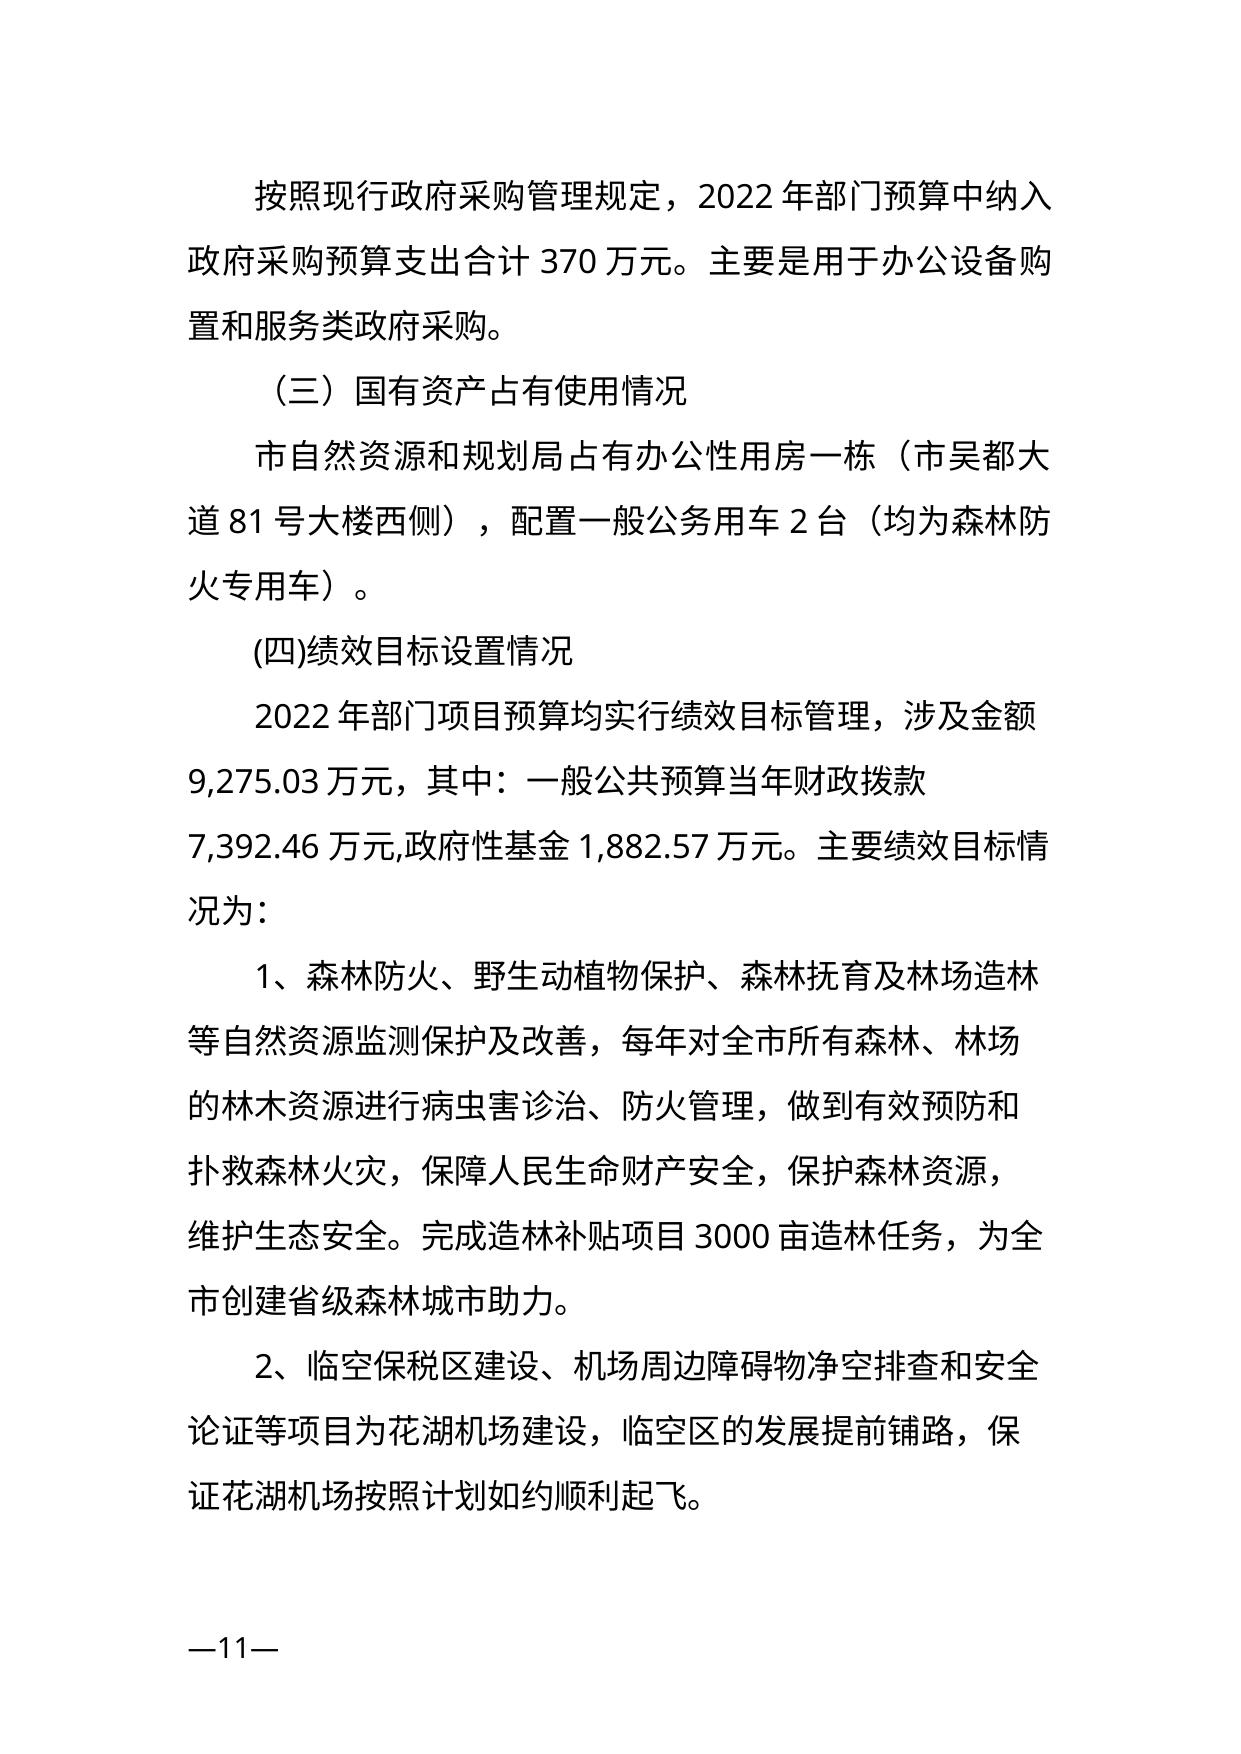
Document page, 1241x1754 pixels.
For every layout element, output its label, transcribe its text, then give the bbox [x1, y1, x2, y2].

text 按照现行政府采购管理规定，2022年部门预算中纳入政府采购预算支出合计370万元。主要是用于办公设备购置和服务类政府采购。 [187, 162, 1053, 357]
text 2、临空保税区建设、机场周边障碍物净空排查和安全论证等项目为花湖机场建设，临空区的发展提前铺路，保证花湖机场按照计划如约顺利起飞。 [187, 1332, 1053, 1527]
text 1、森林防火、野生动植物保护、森林抚育及林场造林等自然资源监测保护及改善，每年对全市所有森林、林场的林木资源进行病虫害诊治、防火管理，做到有效预防和扑救森林火灾，保障人民生命财产安全，保护森林资源，维护生态安全。完成造林补贴项目3000亩造林任务，为全市创建省级森林城市助力。 [187, 942, 1053, 1332]
text 2022年部门项目预算均实行绩效目标管理，涉及金额9,275.03万元，其中：一般公共预算当年财政拨款7,392.46 万元,政府性基金1,882.57万元。主要绩效目标情况为： [187, 682, 1053, 942]
text 市自然资源和规划局占有办公性用房一栋（市吴都大道81号大楼西侧），配置一般公务用车2台（均为森林防火专用车）。 [187, 422, 1053, 617]
list (四)绩效目标设置情况 [253, 617, 1053, 682]
text （三）国有资产占有使用情况 [187, 357, 1053, 422]
